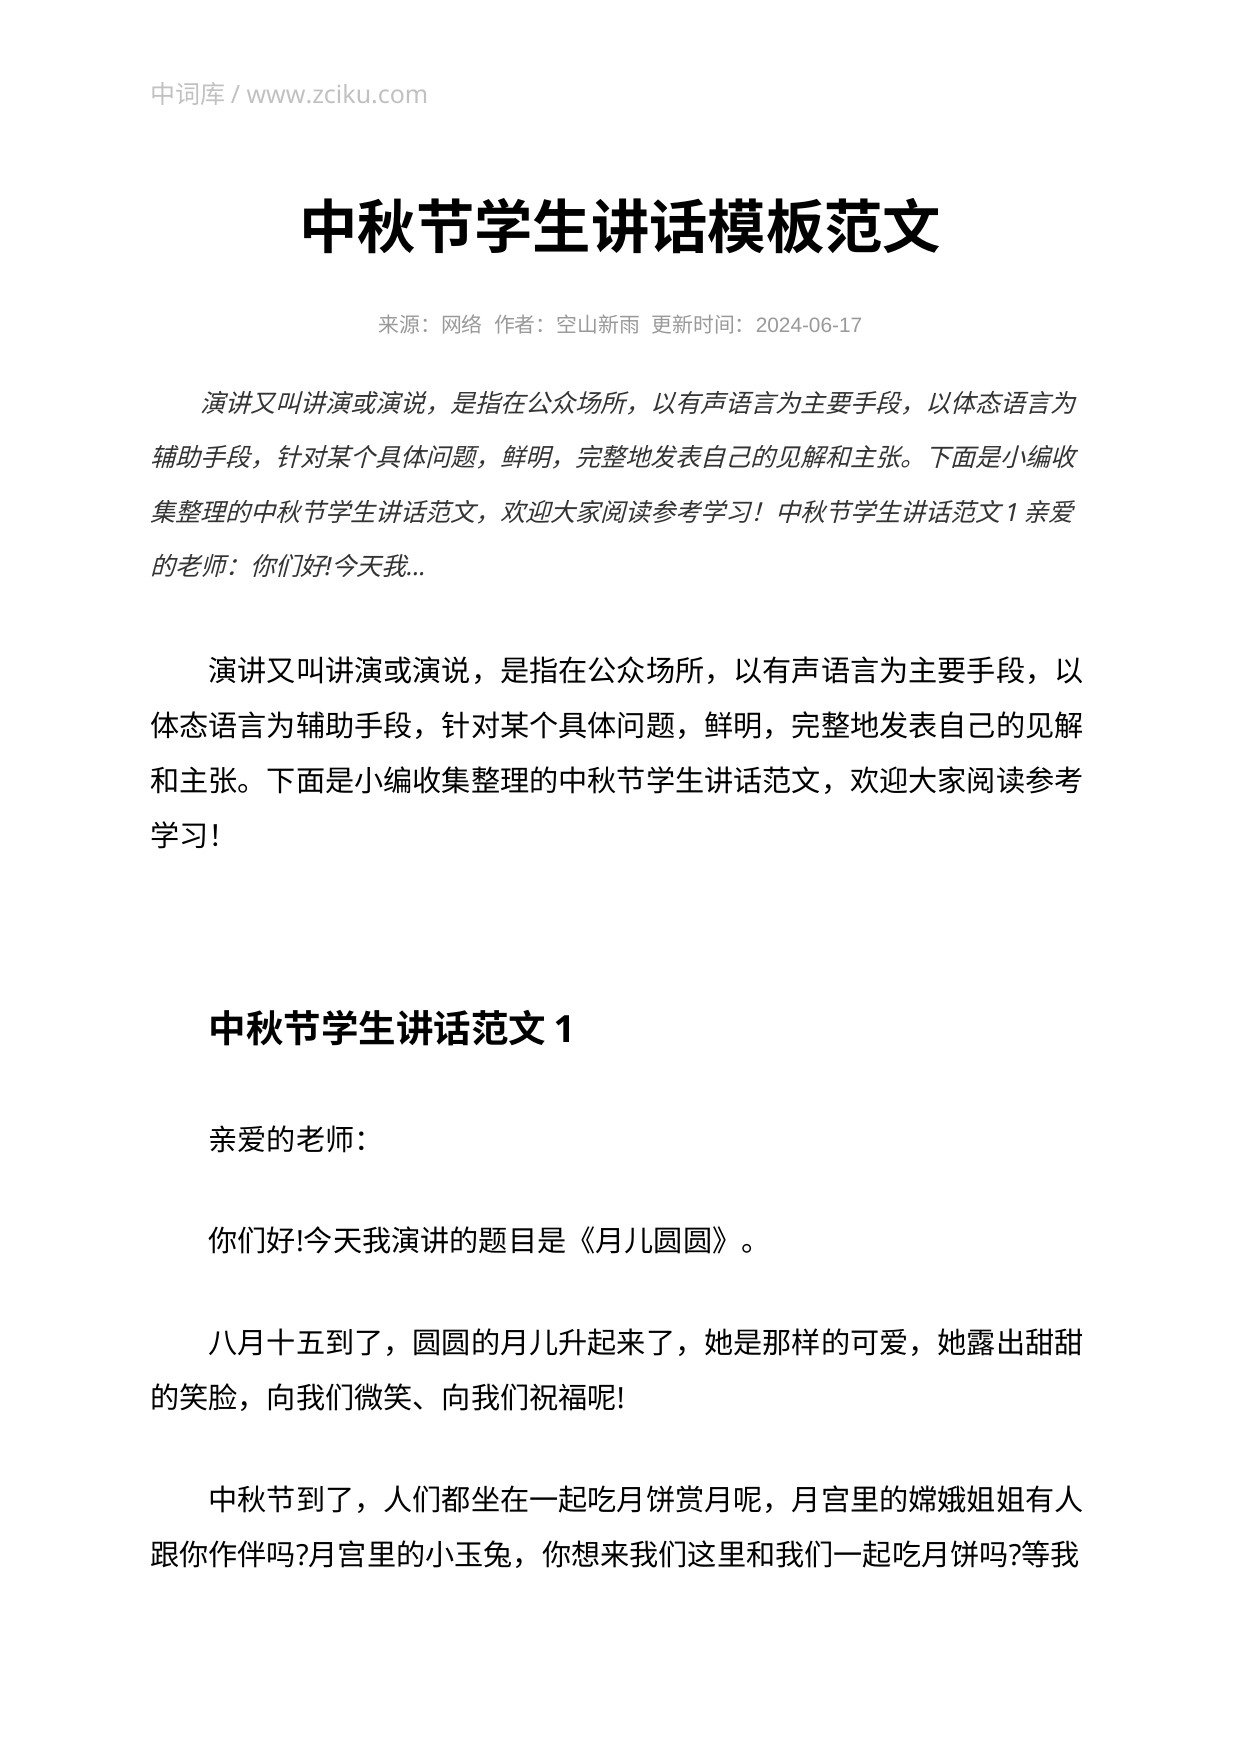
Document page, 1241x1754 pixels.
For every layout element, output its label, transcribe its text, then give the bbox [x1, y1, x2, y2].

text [150, 1477, 1090, 1574]
text 演讲又叫讲演或演说，是指在公众场所，以有声语言为主要手段，以体态语言为辅助手段，针对某个具体问题，鲜明，完整地发表自己的见解和主张。下面是小编收集整理的中秋节学生讲话范文，欢迎大家阅读参考学习！ [150, 648, 1090, 855]
text 中秋节学生讲话范文1 [150, 998, 1090, 1053]
subtitle 中秋节学生讲话模板范文 [150, 181, 1090, 266]
text 来源：网络 作者：空山新雨 更新时间：2024-06-17 [150, 313, 1090, 337]
text 八月十五到了，圆圆的月儿升起来了，她是那样的可爱，她露出甜甜的笑脸，向我们微笑、向我们祝福呢! [150, 1320, 1090, 1417]
text 演讲又叫讲演或演说，是指在公众场所，以有声语言为主要手段，以体态语言为辅助手段，针对某个具体问题，鲜明，完整地发表自己的见解和主张。下面是小编收集整理的中秋节学生讲话范文，欢迎大家阅读参考学习！中秋节学生讲话范文1亲爱的老师：你们好!今天我... [150, 383, 1090, 583]
text 你们好!今天我演讲的题目是《月儿圆圆》。 [150, 1218, 1090, 1260]
text 亲爱的老师： [150, 1116, 1090, 1158]
